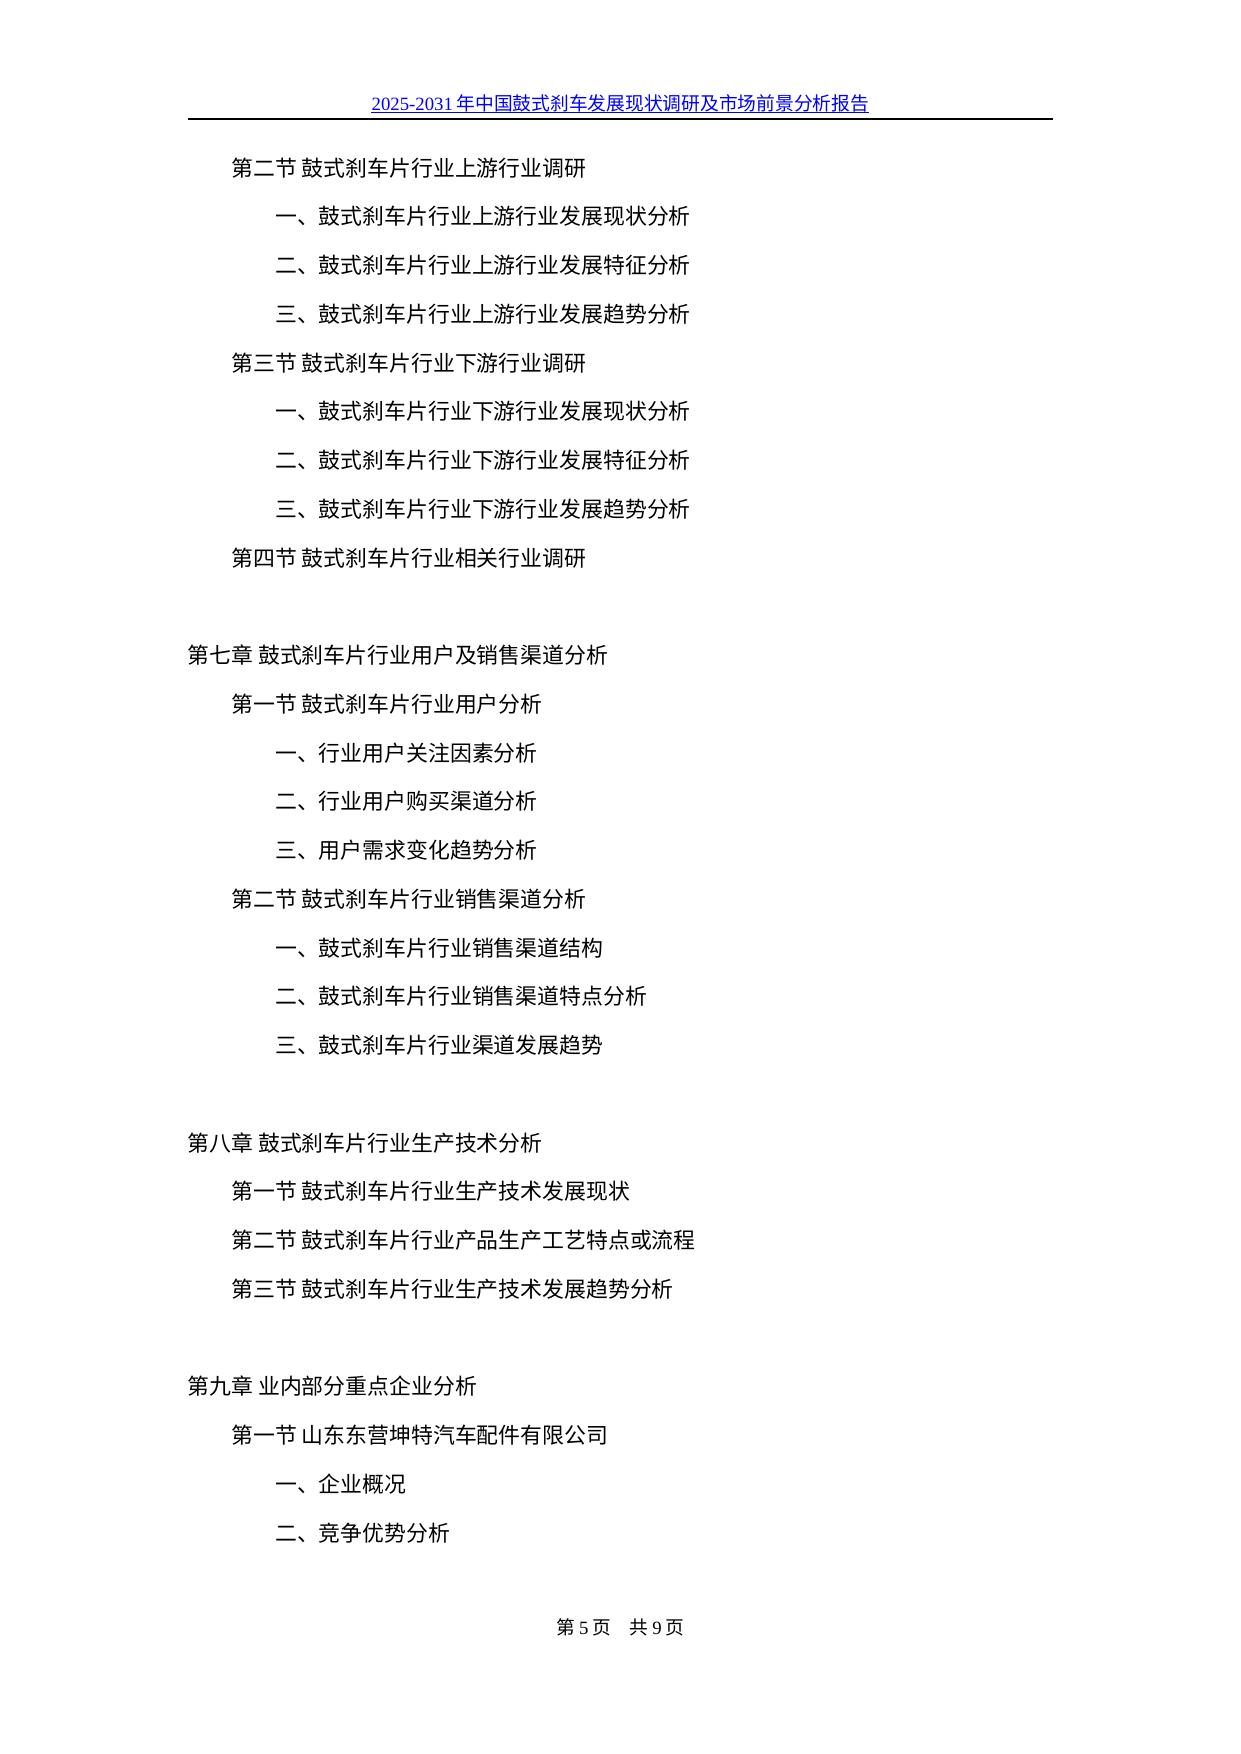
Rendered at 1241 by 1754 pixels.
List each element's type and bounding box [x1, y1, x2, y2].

text [187, 150, 1053, 1548]
